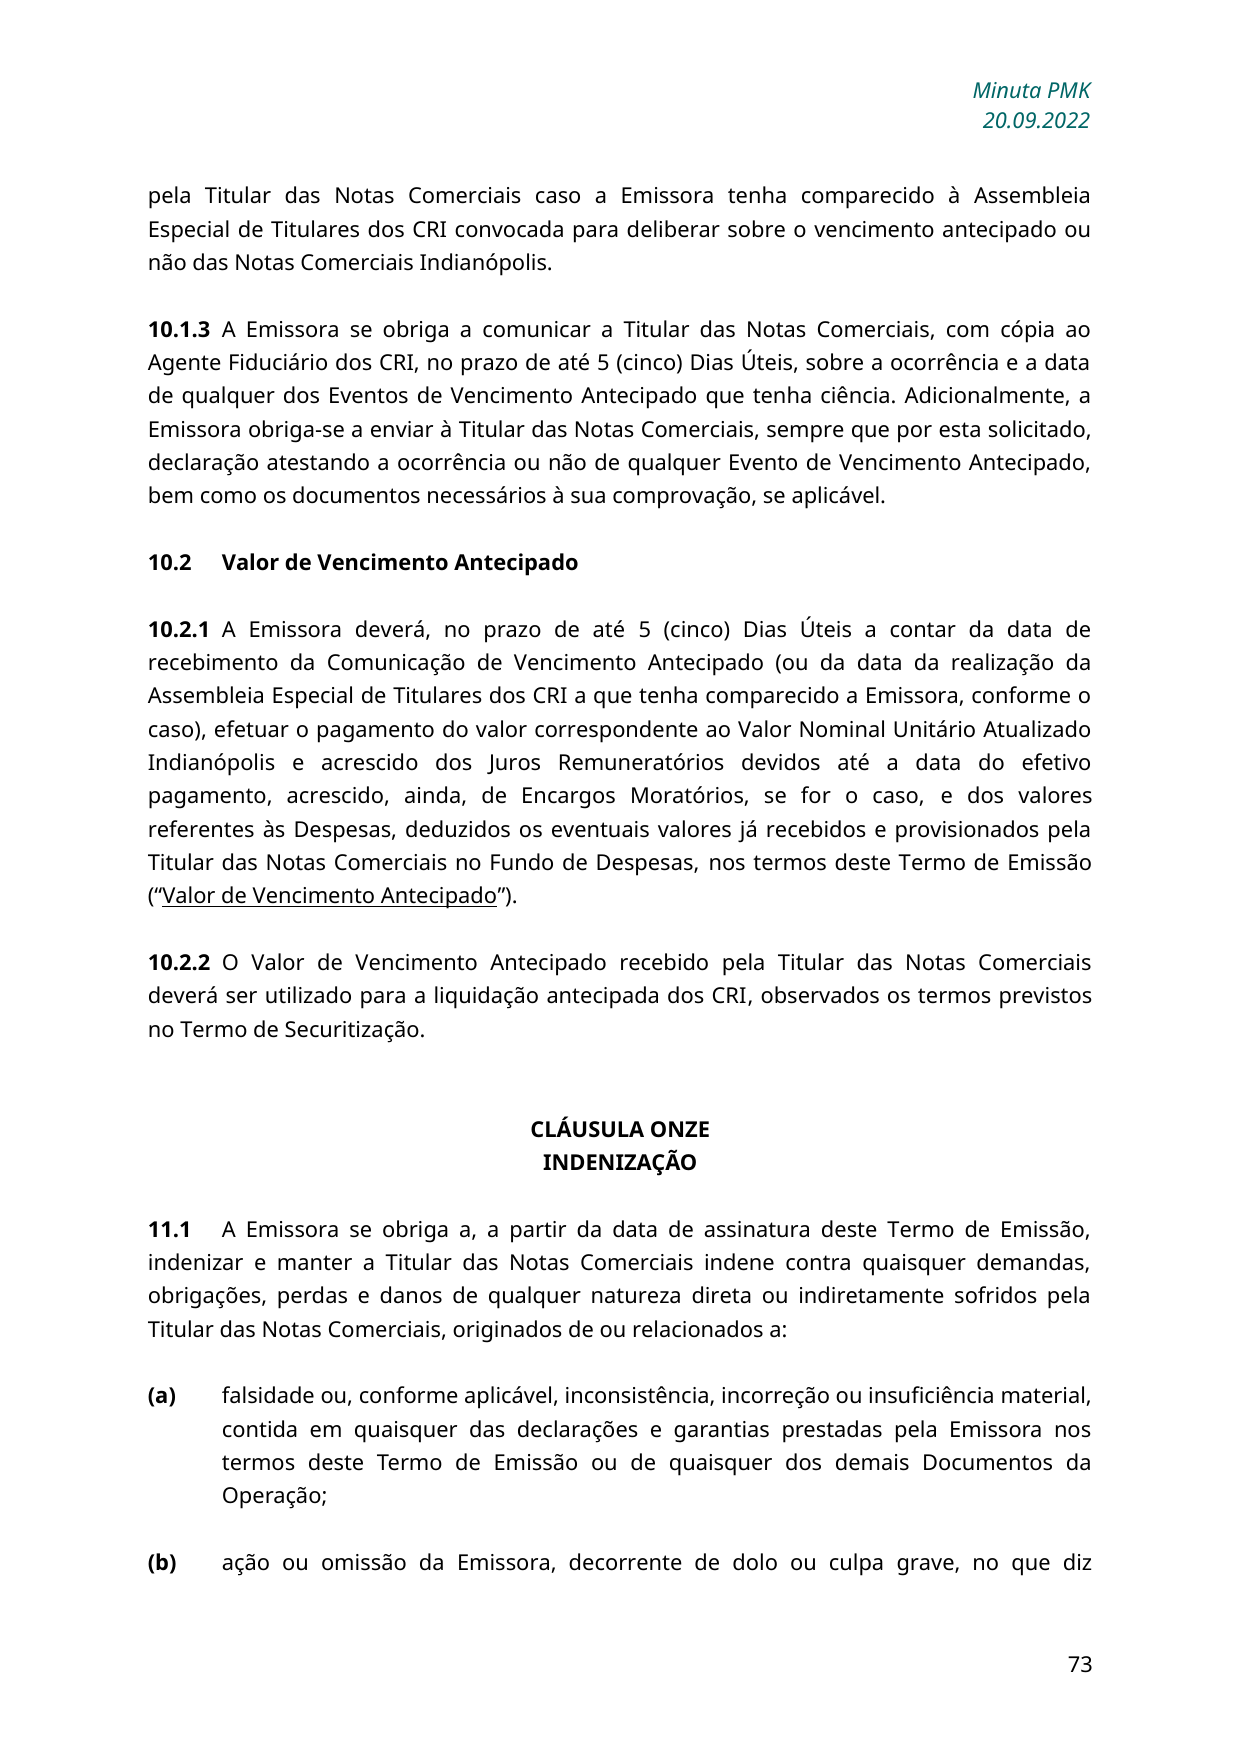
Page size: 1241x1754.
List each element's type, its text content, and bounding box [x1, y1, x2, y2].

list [148, 177, 1092, 277]
list O Valor de Vencimento Antecipado recebido pela Titular das Notas Comerciais deverá ser utilizado para a liquidação antecipada dos CRI, observados os termos previstos no Termo de Securitização. [148, 944, 1092, 1044]
list falsidade ou, conforme aplicável, inconsistência, incorreção ou insuficiência material, contida em quaisquer das declarações e garantias prestadas pela Emissora nos termos deste Termo de Emissão ou de quaisquer dos demais Documentos da Operação; [148, 1377, 1092, 1511]
list A Emissora se obriga a, a partir da data de assinatura deste Termo de Emissão, indenizar e manter a Titular das Notas Comerciais indene contra quaisquer demandas, obrigações, perdas e danos de qualquer natureza direta ou indiretamente sofridos pela Titular das Notas Comerciais, originados de ou relacionados a: [148, 1211, 1092, 1344]
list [148, 1544, 1092, 1577]
list CLÁUSULA ONZE INDENIZAÇÃO [89, 1111, 1092, 1177]
list Valor de Vencimento Antecipado [148, 544, 1092, 577]
list A Emissora se obriga a comunicar a Titular das Notas Comerciais, com cópia ao Agente Fiduciário dos CRI, no prazo de até 5 (cinco) Dias Úteis, sobre a ocorrência e a data de qualquer dos Eventos de Vencimento Antecipado que tenha ciência. Adicionalmente, a Emissora obriga-se a enviar à Titular das Notas Comerciais, sempre que por esta solicitado, declaração atestando a ocorrência ou não de qualquer Evento de Vencimento Antecipado, bem como os documentos necessários à sua comprovação, se aplicável. [148, 311, 1092, 511]
list A Emissora deverá, no prazo de até 5 (cinco) Dias Úteis a contar da data de recebimento da Comunicação de Vencimento Antecipado (ou da data da realização da Assembleia Especial de Titulares dos CRI a que tenha comparecido a Emissora, conforme o caso), efetuar o pagamento do valor correspondente ao Valor Nominal Unitário Atualizado Indianópolis e acrescido dos Juros Remuneratórios devidos até a data do efetivo pagamento, acrescido, ainda, de Encargos Moratórios, se for o caso, e dos valores referentes às Despesas, deduzidos os eventuais valores já recebidos e provisionados pela Titular das Notas Comerciais no Fundo de Despesas, nos termos deste Termo de Emissão (“Valor de Vencimento Antecipado”). [148, 611, 1092, 911]
